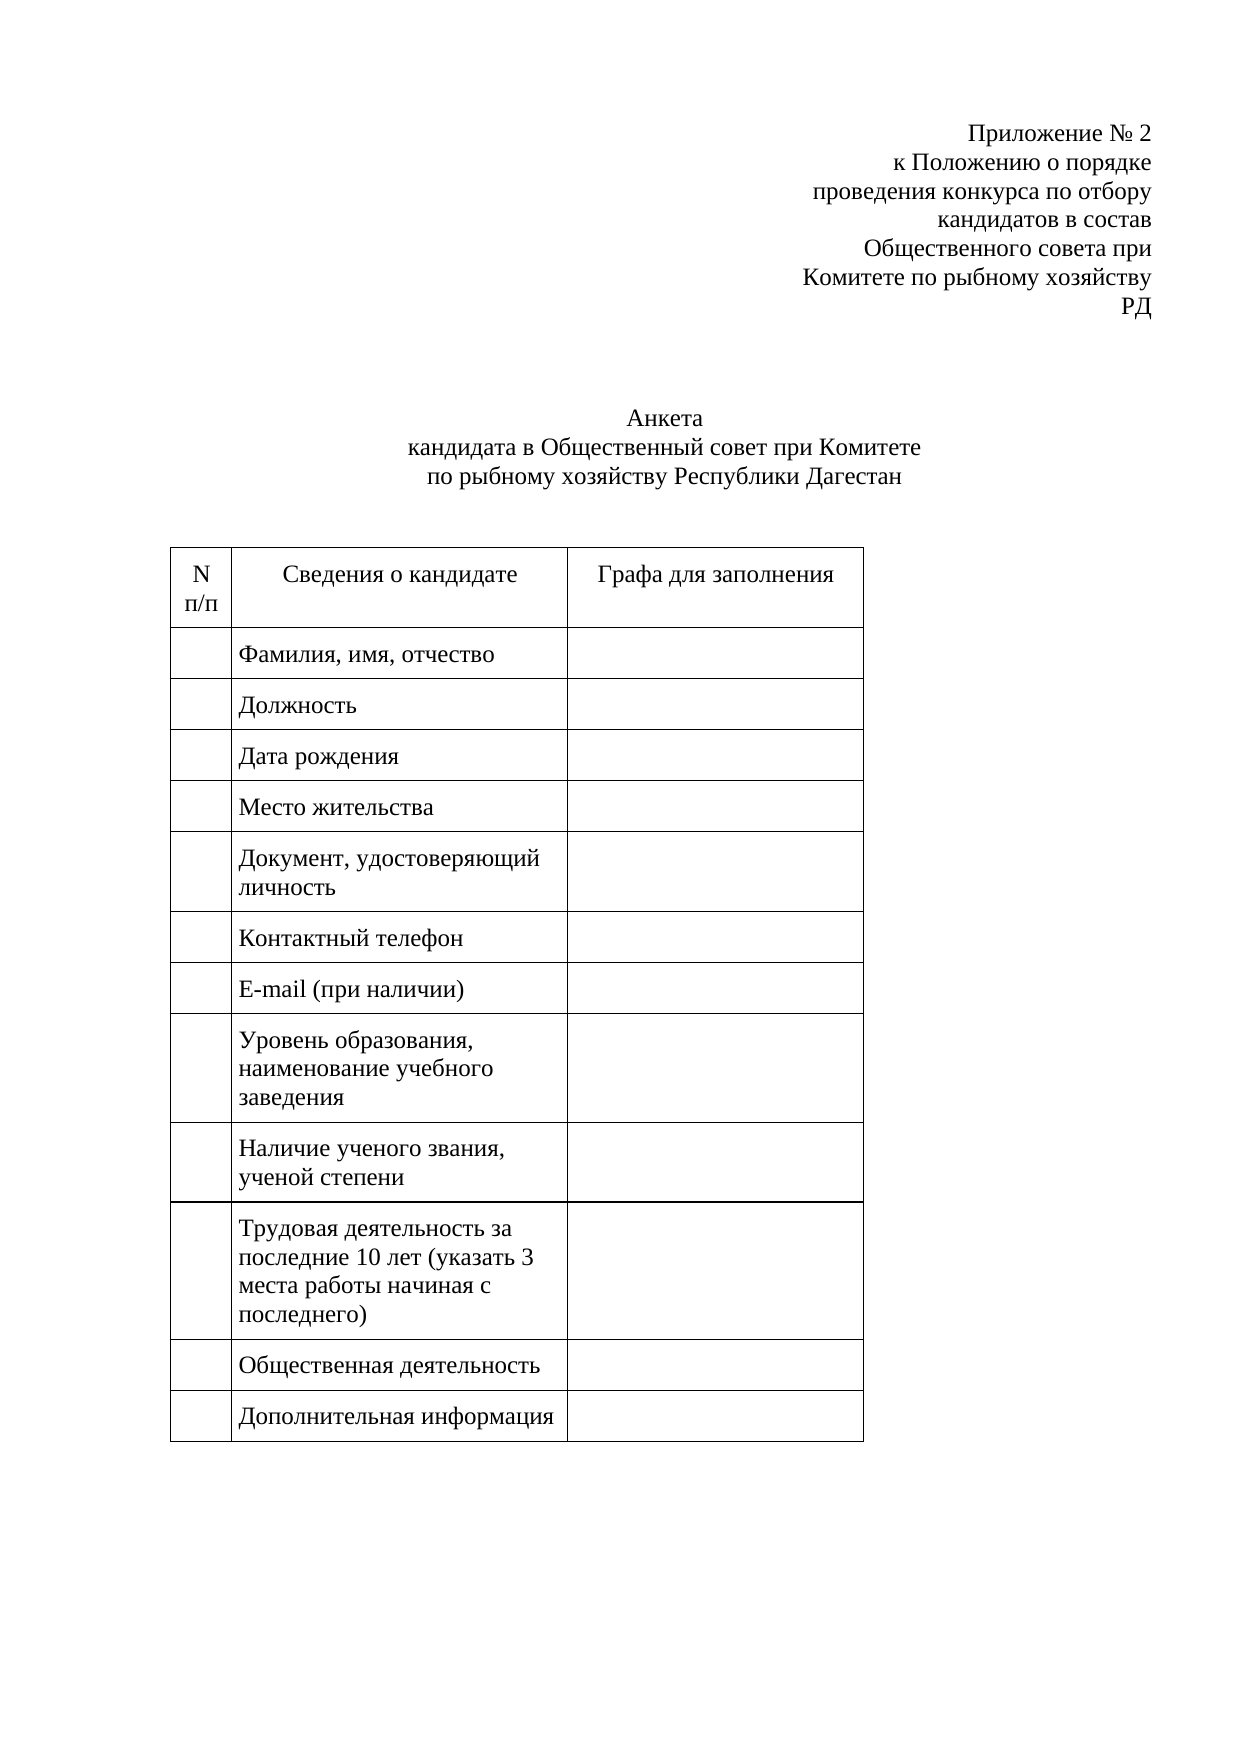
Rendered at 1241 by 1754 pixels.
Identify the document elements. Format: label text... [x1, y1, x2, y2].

table_cell Трудовая деятельность за последние 10 лет (указать 3 места работы начиная с последнего) [232, 1203, 567, 1339]
table_cell [171, 832, 231, 911]
table_cell [568, 781, 863, 831]
table_cell [568, 1123, 863, 1201]
table_cell [568, 1340, 863, 1390]
text Анкета [177, 403, 1152, 432]
table_cell Общественная деятельность [232, 1340, 567, 1390]
table_cell [171, 963, 231, 1013]
table_header Графа для заполнения [568, 548, 863, 627]
table_cell [568, 912, 863, 962]
table_cell [171, 730, 231, 780]
table_cell [568, 963, 863, 1013]
table_cell Уровень образования, наименование учебного заведения [232, 1014, 567, 1122]
table_cell Дата рождения [232, 730, 567, 780]
table_cell [568, 679, 863, 729]
table_cell [568, 628, 863, 678]
table_cell [171, 1391, 231, 1441]
table_cell [171, 1014, 231, 1122]
text по рыбному хозяйству Республики Дагестан [177, 461, 1152, 490]
table_cell [171, 1340, 231, 1390]
table_cell [568, 1391, 863, 1441]
text Приложение № 2 [605, 118, 1152, 147]
table_cell [171, 679, 231, 729]
table_cell Документ, удостоверяющий личность [232, 832, 567, 911]
table_cell Фамилия, имя, отчество [232, 628, 567, 678]
text к Положению о порядке проведения конкурса по отбору кандидатов в состав Общественного совета при Комитете по рыбному хозяйству РД [768, 147, 1152, 319]
table_header N п/п [171, 548, 231, 627]
table_header Сведения о кандидате [232, 548, 567, 627]
text кандидата в Общественный совет при Комитете [177, 432, 1152, 461]
table_cell E-mail (при наличии) [232, 963, 567, 1013]
table_cell Наличие ученого звания, ученой степени [232, 1123, 567, 1201]
table_cell [171, 912, 231, 962]
table_cell Дополнительная информация [232, 1391, 567, 1441]
table_cell [171, 1123, 231, 1201]
table_cell [568, 730, 863, 780]
table_cell [568, 1203, 863, 1339]
table_cell [171, 781, 231, 831]
table_cell Место жительства [232, 781, 567, 831]
table_cell [568, 1014, 863, 1122]
table_cell [568, 832, 863, 911]
table_cell [171, 628, 231, 678]
table_cell Должность [232, 679, 567, 729]
table_cell Контактный телефон [232, 912, 567, 962]
table_cell [171, 1203, 231, 1339]
